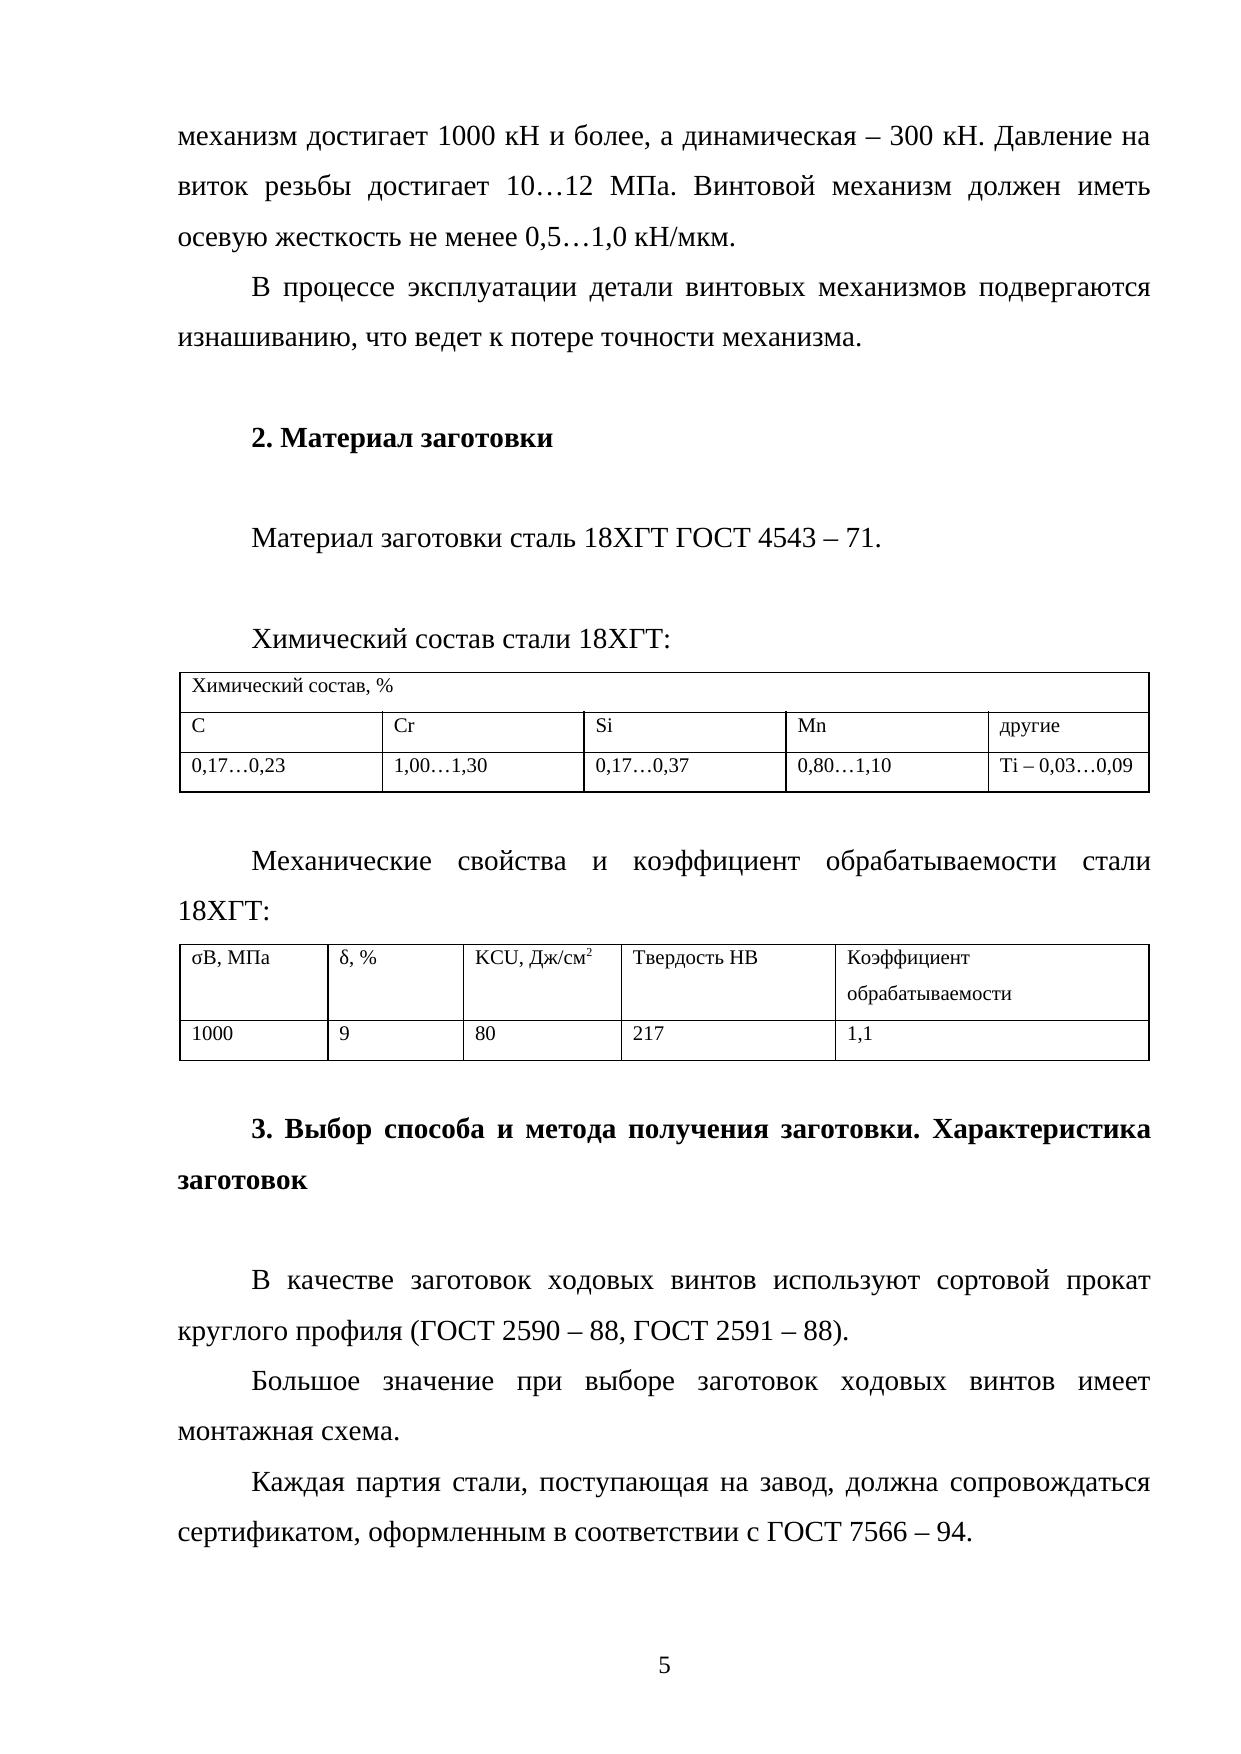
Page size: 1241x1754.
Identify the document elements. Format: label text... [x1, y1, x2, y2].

text В качестве заготовок ходовых винтов используют сортовой прокат круглого профиля (ГОСТ 2590 – 88, ГОСТ 2591 – 88). [177, 1262, 1152, 1346]
text 3. Выбор способа и метода получения заготовки. Характеристика заготовок [177, 1111, 1152, 1195]
table_cell 0,80…1,10 [787, 753, 988, 791]
table_cell Si [585, 713, 785, 751]
table_cell Ti – 0,03…0,09 [989, 753, 1148, 791]
table_header σB, МПа [181, 945, 327, 1020]
text Материал заготовки сталь 18ХГТ ГОСТ 4543 – 71. [177, 521, 1152, 554]
table_cell Сr [383, 713, 583, 751]
table_header δ, % [329, 945, 463, 1020]
text Каждая партия стали, поступающая на завод, должна сопровождаться сертификатом, оформленным в соответствии с ГОСТ 7566 – 94. [177, 1464, 1152, 1547]
table_cell 0,17…0,37 [585, 753, 785, 791]
text 2. Материал заготовки [177, 420, 1152, 453]
text В процессе эксплуатации детали винтовых механизмов подвергаются изнашиванию, что ведет к потере точности механизма. [177, 269, 1152, 353]
table_cell 1,1 [836, 1021, 1148, 1059]
table_cell Mn [787, 713, 988, 751]
table_cell другие [989, 713, 1148, 751]
table_cell 217 [622, 1021, 835, 1059]
table_cell 9 [329, 1021, 463, 1059]
table_cell 1000 [181, 1021, 327, 1059]
text Химический состав стали 18ХГТ: [177, 621, 1152, 655]
table_header Коэффициент обрабатываемости [836, 945, 1148, 1020]
table_cell 80 [464, 1021, 621, 1059]
text Механические свойства и коэффициент обрабатываемости стали 18ХГТ: [177, 843, 1152, 927]
table_cell 1,00…1,30 [383, 753, 583, 791]
table_header Твердость HB [622, 945, 835, 1020]
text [177, 118, 1152, 252]
table_header KCU, Дж/см2 [464, 945, 621, 1020]
table_header Химический состав, % [181, 673, 1148, 711]
table_cell 0,17…0,23 [181, 753, 382, 791]
table_cell C [181, 713, 382, 751]
text Большое значение при выборе заготовок ходовых винтов имеет монтажная схема. [177, 1363, 1152, 1447]
